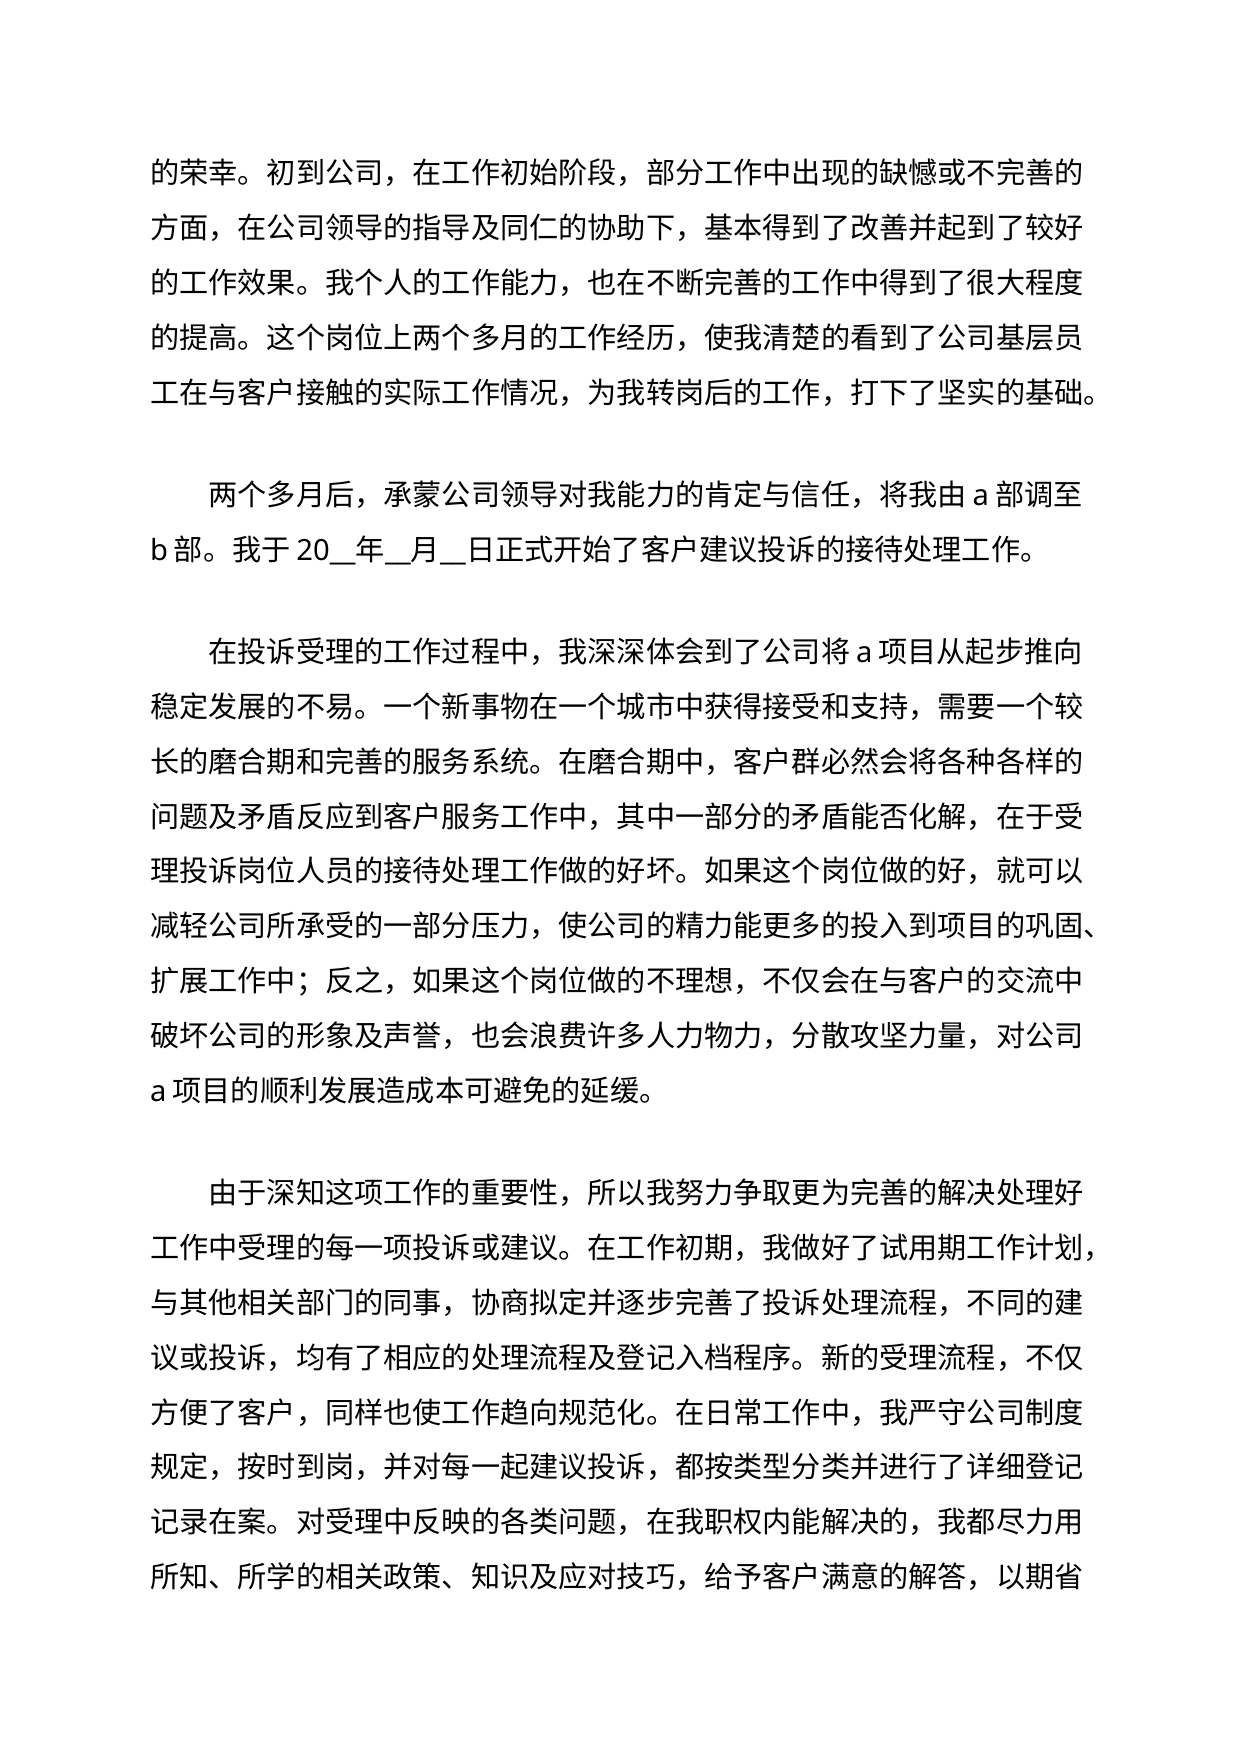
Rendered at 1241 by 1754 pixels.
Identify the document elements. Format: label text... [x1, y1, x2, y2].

text 在投诉受理的工作过程中，我深深体会到了公司将a项目从起步推向稳定发展的不易。一个新事物在一个城市中获得接受和支持，需要一个较长的磨合期和完善的服务系统。在磨合期中，客户群必然会将各种各样的问题及矛盾反应到客户服务工作中，其中一部分的矛盾能否化解，在于受理投诉岗位人员的接待处理工作做的好坏。如果这个岗位做的好，就可以减轻公司所承受的一部分压力，使公司的精力能更多的投入到项目的巩固、扩展工作中；反之，如果这个岗位做的不理想，不仅会在与客户的交流中破坏公司的形象及声誉，也会浪费许多人力物力，分散攻坚力量，对公司a项目的顺利发展造成本可避免的延缓。 [150, 628, 1090, 1110]
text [150, 150, 1090, 412]
text 两个多月后，承蒙公司领导对我能力的肯定与信任，将我由a部调至b部。我于20__年__月__日正式开始了客户建议投诉的接待处理工作。 [150, 471, 1090, 569]
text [150, 1169, 1090, 1596]
